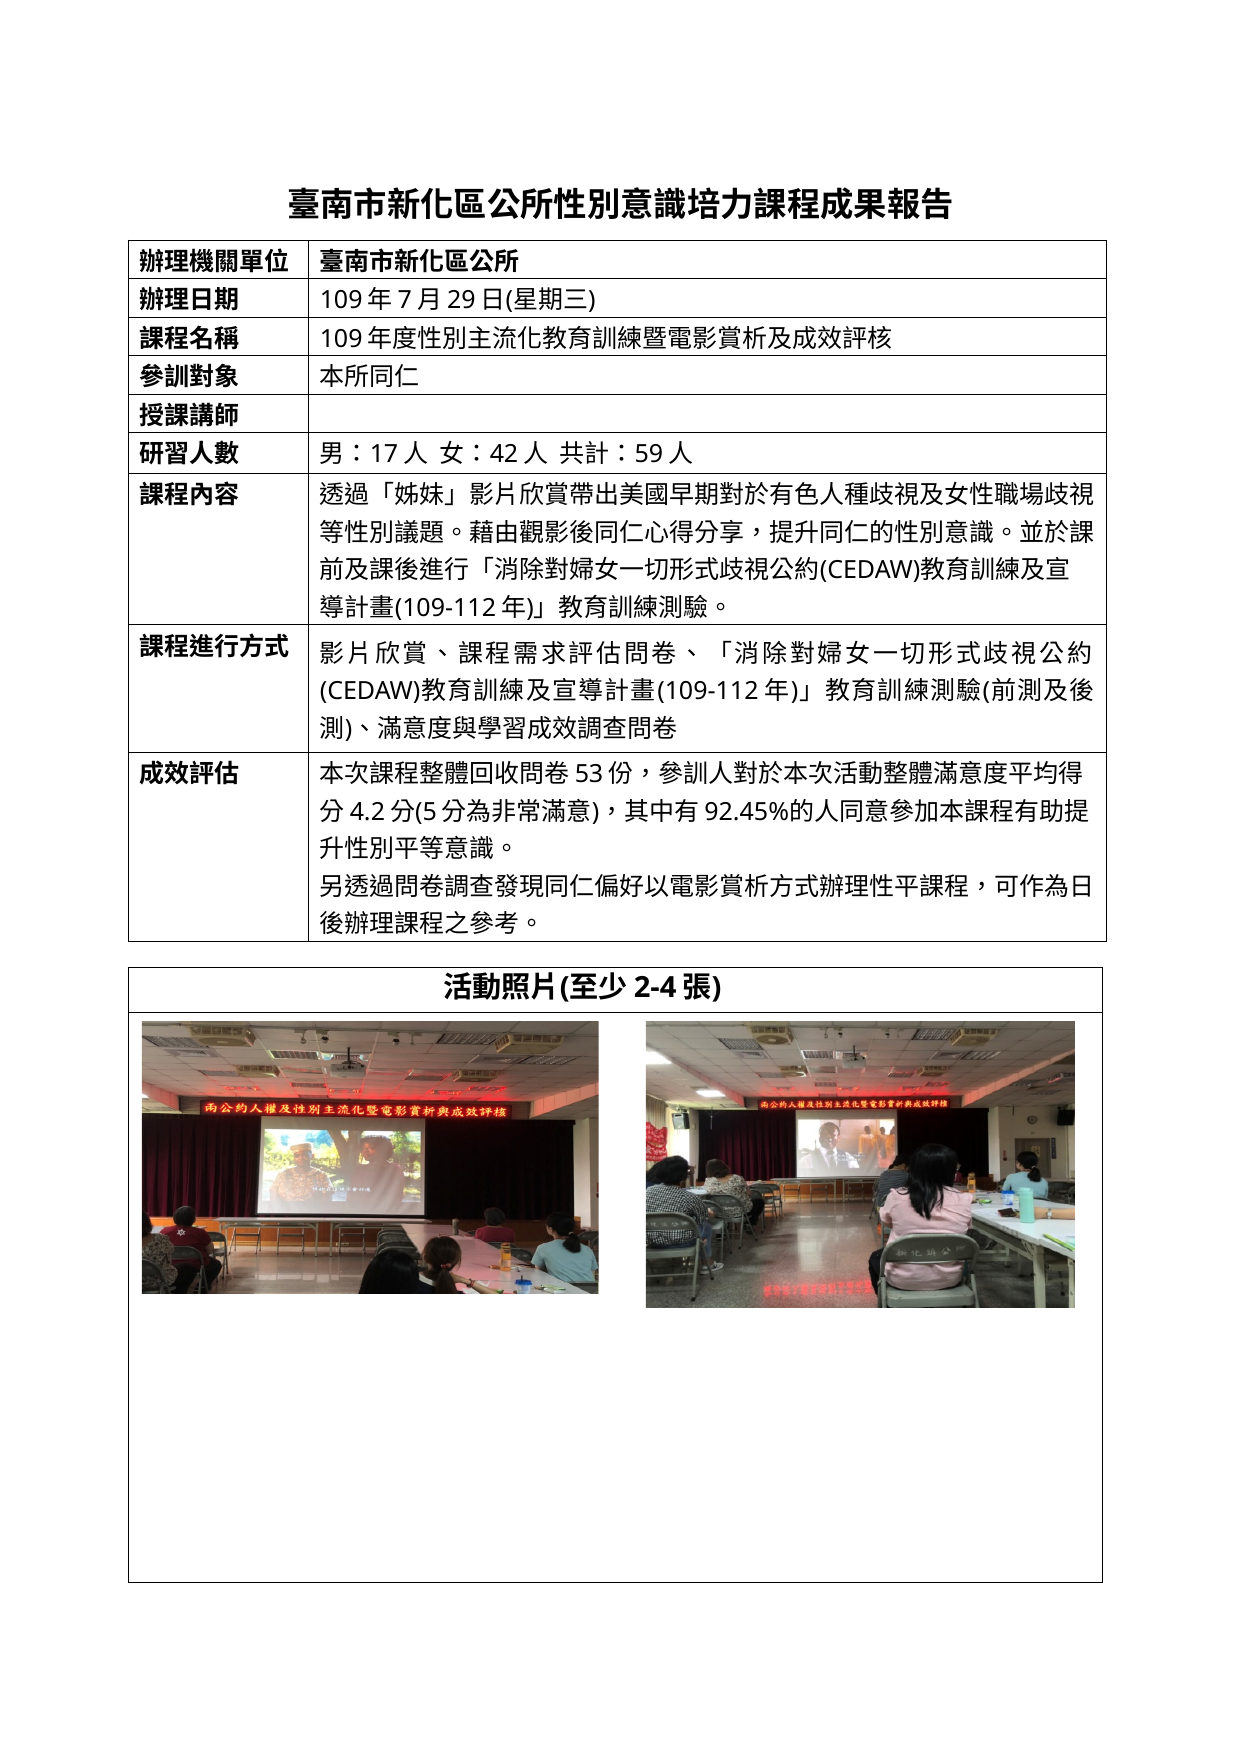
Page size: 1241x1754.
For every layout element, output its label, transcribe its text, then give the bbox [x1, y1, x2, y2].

table_cell 研習人數 [129, 433, 308, 473]
table_cell [129, 1013, 1102, 1582]
table_cell 109年7月29日(星期三) [309, 279, 1106, 317]
table_cell 透過「姊妹」影片欣賞帶出美國早期對於有色人種歧視及女性職場歧視等性別議題。藉由觀影後同仁心得分享，提升同仁的性別意識。並於課前及課後進行「消除對婦女一切形式歧視公約(CEDAW)教育訓練及宣導計畫(109-112年)」教育訓練測驗。 [309, 474, 1106, 624]
table_cell 課程名稱 [129, 318, 308, 355]
table_cell 本所同仁 [309, 356, 1106, 394]
table_cell [309, 395, 1106, 432]
table_cell 本次課程整體回收問卷53份，參訓人對於本次活動整體滿意度平均得分4.2分(5分為非常滿意)，其中有92.45%的人同意參加本課程有助提升性別平等意識。 另透過問卷調查發現同仁偏好以電影賞析方式辦理性平課程，可作為日後辦理課程之參考。 [309, 753, 1106, 941]
table_header 辦理機關單位 [129, 241, 308, 278]
table_cell 影片欣賞、課程需求評估問卷、「消除對婦女一切形式歧視公約(CEDAW)教育訓練及宣導計畫(109-112年)」教育訓練測驗(前測及後測)、滿意度與學習成效調查問卷 [309, 625, 1106, 752]
table_header 臺南市新化區公所 [309, 241, 1106, 278]
table_cell 授課講師 [129, 395, 308, 432]
table_cell 成效評估 [129, 753, 308, 941]
table_cell 辦理日期 [129, 279, 308, 317]
text 臺南市新化區公所性別意識培力課程成果報告 [187, 164, 1053, 239]
table_cell 參訓對象 [129, 356, 308, 394]
table_cell 男：17人 女：42人 共計：59人 [309, 433, 1106, 473]
table_header 活動照片(至少2-4張) [129, 968, 1102, 1012]
table_cell 課程內容 [129, 474, 308, 624]
table_cell 課程進行方式 [129, 625, 308, 752]
table_cell 109年度性別主流化教育訓練暨電影賞析及成效評核 [309, 318, 1106, 355]
